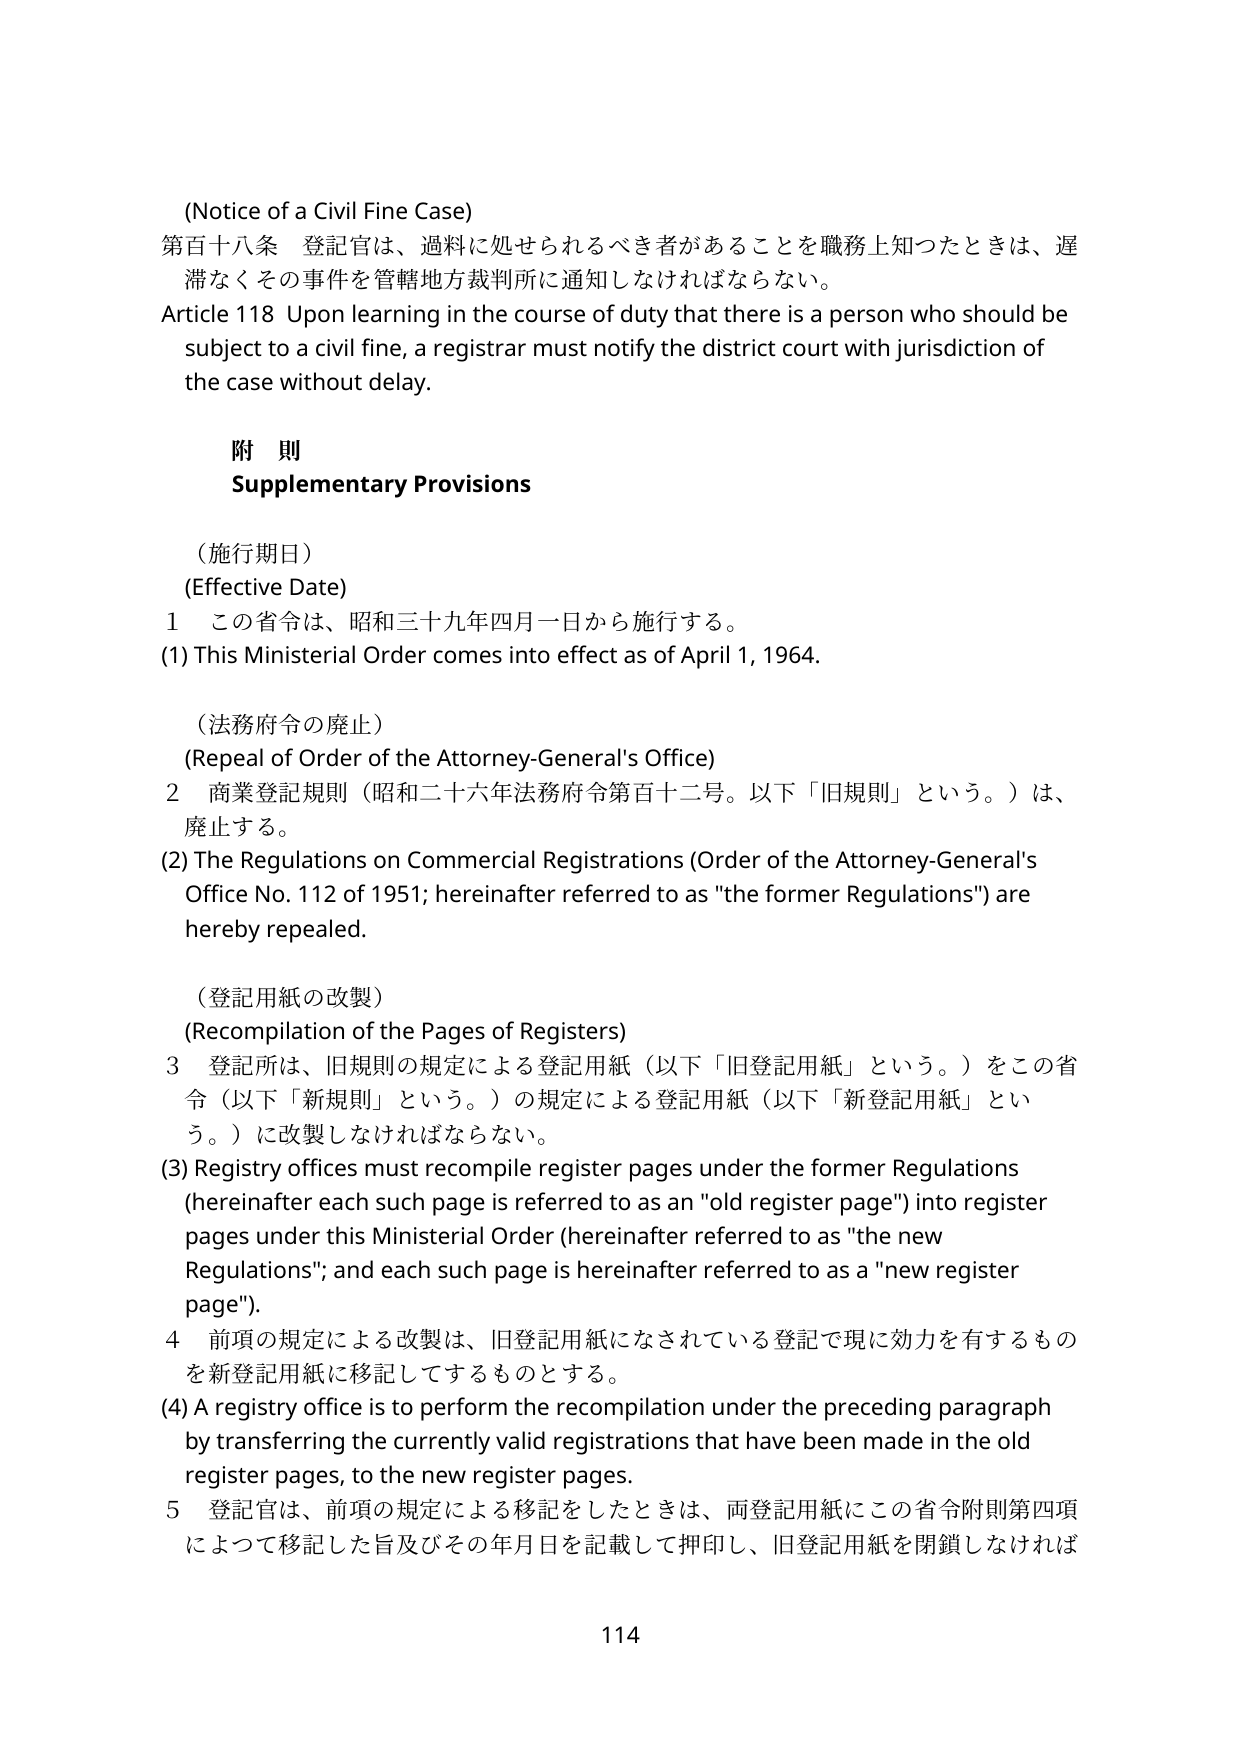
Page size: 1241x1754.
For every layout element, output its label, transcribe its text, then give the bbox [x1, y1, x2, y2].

text (4) A registry office is to perform the recompilation under the preceding paragraph by transferring the currently valid registrations that have been made in the old register pages, to the new register pages. [161, 1389, 1079, 1492]
text （法務府令の廃止） [184, 706, 1079, 740]
text (Recompilation of the Pages of Registers) [184, 1014, 1079, 1048]
text (Repeal of Order of the Attorney-General's Office) [184, 740, 1079, 774]
text Article 118 Upon learning in the course of duty that there is a person who should be subject to a civil fine, a registrar must notify the district court with jurisdiction of the case without delay. [161, 296, 1079, 399]
text 第百十八条 登記官は、過料に処せられるべき者があることを職務上知つたときは、遅滞なくその事件を管轄地方裁判所に通知しなければならない。 [161, 228, 1079, 296]
text １ この省令は、昭和三十九年四月一日から施行する。 [161, 604, 1079, 638]
text （登記用紙の改製） [184, 979, 1079, 1014]
text (3) Registry offices must recompile register pages under the former Regulations (hereinafter each such page is referred to as an "old register page") into register pages under this Ministerial Order (hereinafter referred to as "the new Regulations"; and each such page is hereinafter referred to as a "new register page"). [161, 1150, 1079, 1321]
text ３ 登記所は、旧規則の規定による登記用紙（以下「旧登記用紙」という。）をこの省令（以下「新規則」という。）の規定による登記用紙（以下「新登記用紙」という。）に改製しなければならない。 [161, 1048, 1079, 1150]
text (2) The Regulations on Commercial Registrations (Order of the Attorney-General's Office No. 112 of 1951; hereinafter referred to as "the former Regulations") are hereby repealed. [161, 843, 1079, 945]
text (1) This Ministerial Order comes into effect as of April 1, 1964. [161, 638, 1079, 672]
text ２ 商業登記規則（昭和二十六年法務府令第百十二号。以下「旧規則」という。）は、廃止する。 [161, 774, 1079, 843]
text （施行期日） [184, 535, 1079, 569]
text (Notice of a Civil Fine Case) [184, 194, 1079, 228]
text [161, 1492, 1079, 1560]
text Supplementary Provisions [230, 467, 1079, 501]
text (Effective Date) [184, 569, 1079, 604]
text 附 則 [230, 433, 1079, 467]
text ４ 前項の規定による改製は、旧登記用紙になされている登記で現に効力を有するものを新登記用紙に移記してするものとする。 [161, 1321, 1079, 1389]
